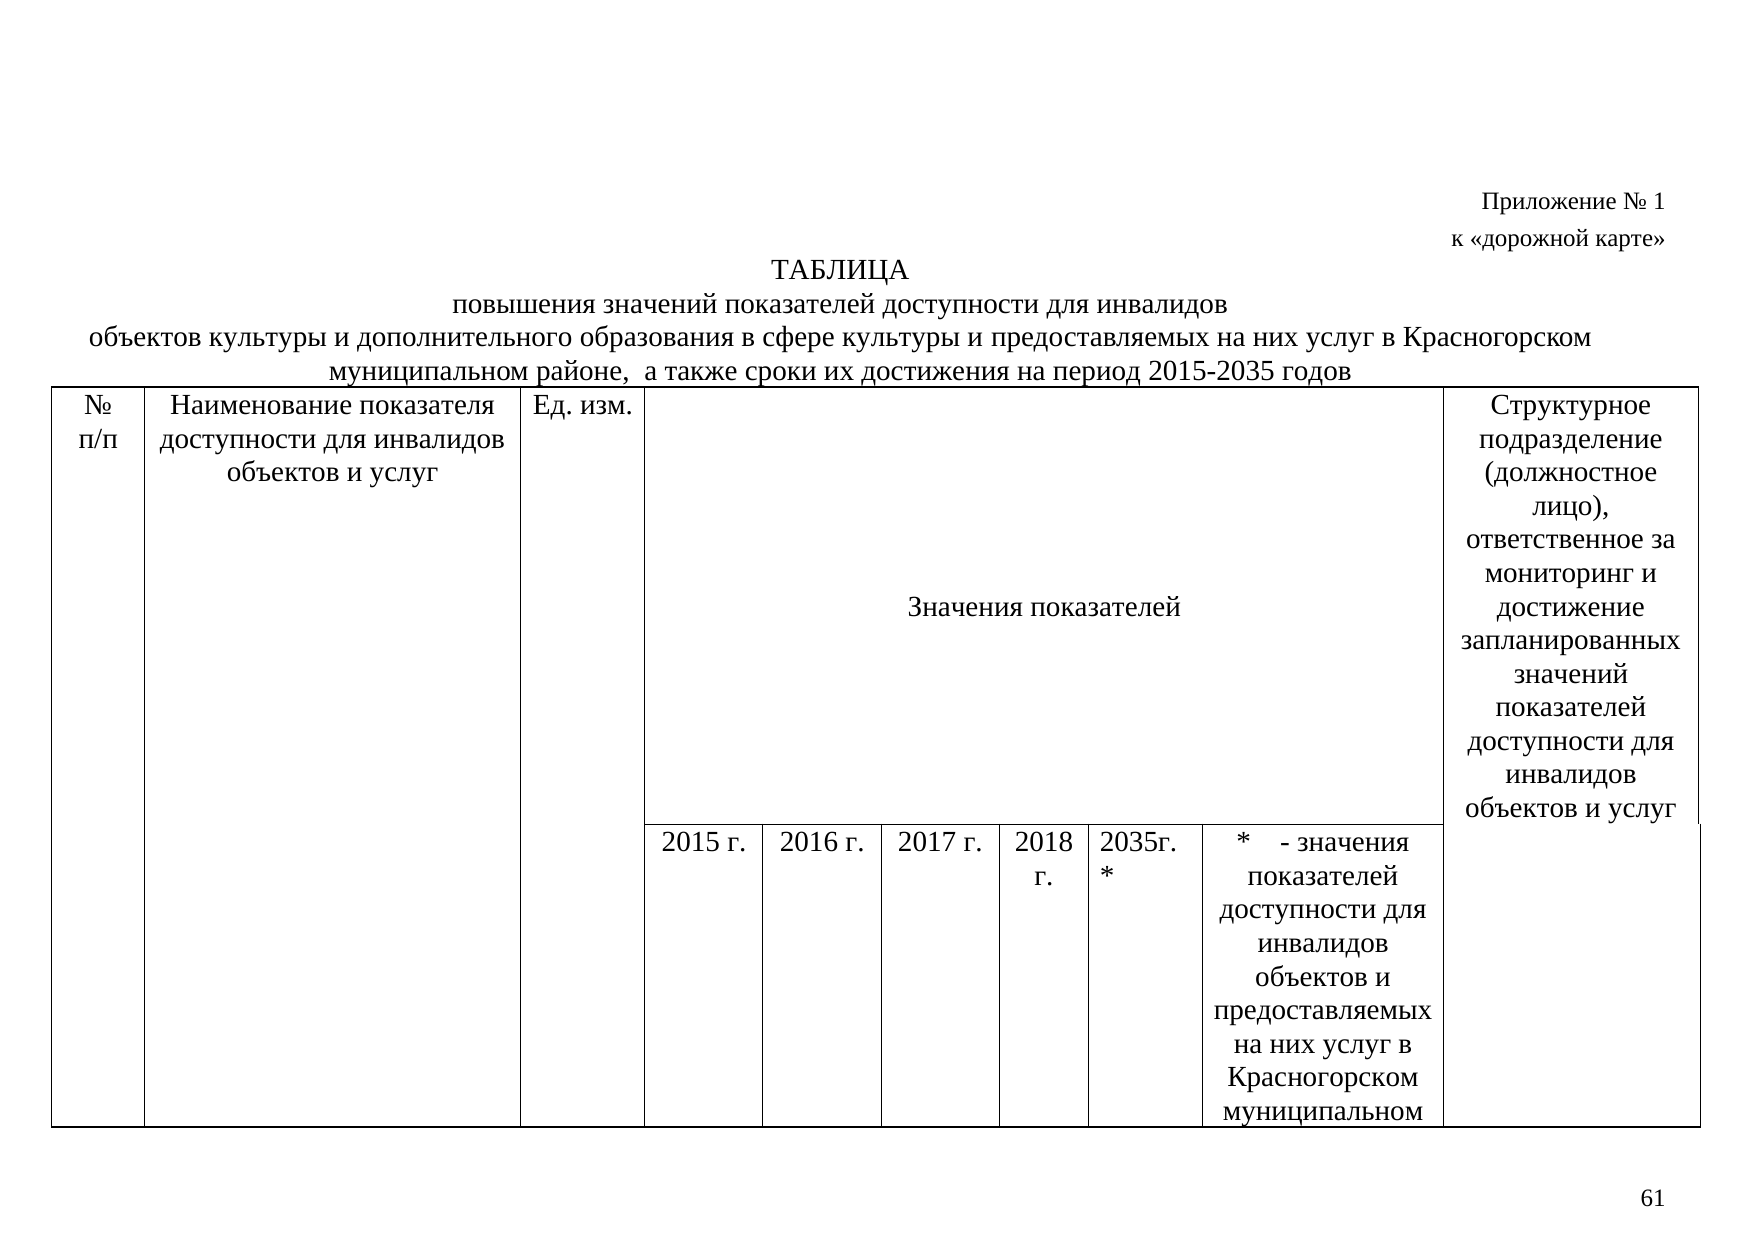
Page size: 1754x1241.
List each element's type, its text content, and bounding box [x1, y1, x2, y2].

table_cell [1444, 824, 1700, 1126]
table_header Ед. изм. [521, 388, 644, 1126]
table_header Значения показателей [645, 388, 1443, 823]
text ТАБЛИЦА [15, 252, 1665, 286]
table_cell 2017 г. [882, 825, 999, 1126]
text к «дорожной карте» [15, 215, 1665, 252]
table_cell 2016 г. [763, 825, 881, 1126]
table_cell 2015 г. [645, 825, 762, 1126]
table_header Структурное подразделение (должностное лицо), ответственное за мониторинг и достижение запланированных значений показателей доступности для инвалидов объектов и услуг [1444, 388, 1698, 823]
text Приложение № 1 [15, 177, 1665, 215]
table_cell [1203, 825, 1443, 1126]
table_header № п/п [52, 388, 144, 1126]
text повышения значений показателей доступности для инвалидов [15, 286, 1665, 319]
table_header Наименование показателя доступности для инвалидов объектов и услуг [145, 388, 520, 1126]
table_cell 2035г. * [1089, 825, 1202, 1126]
text объектов культуры и дополнительного образования в сфере культуры и предоставляемых на них услуг в Красногорском муниципальном районе, а также сроки их достижения на период 2015-2035 годов [15, 319, 1665, 386]
table_cell 2018 г. [1000, 825, 1088, 1126]
